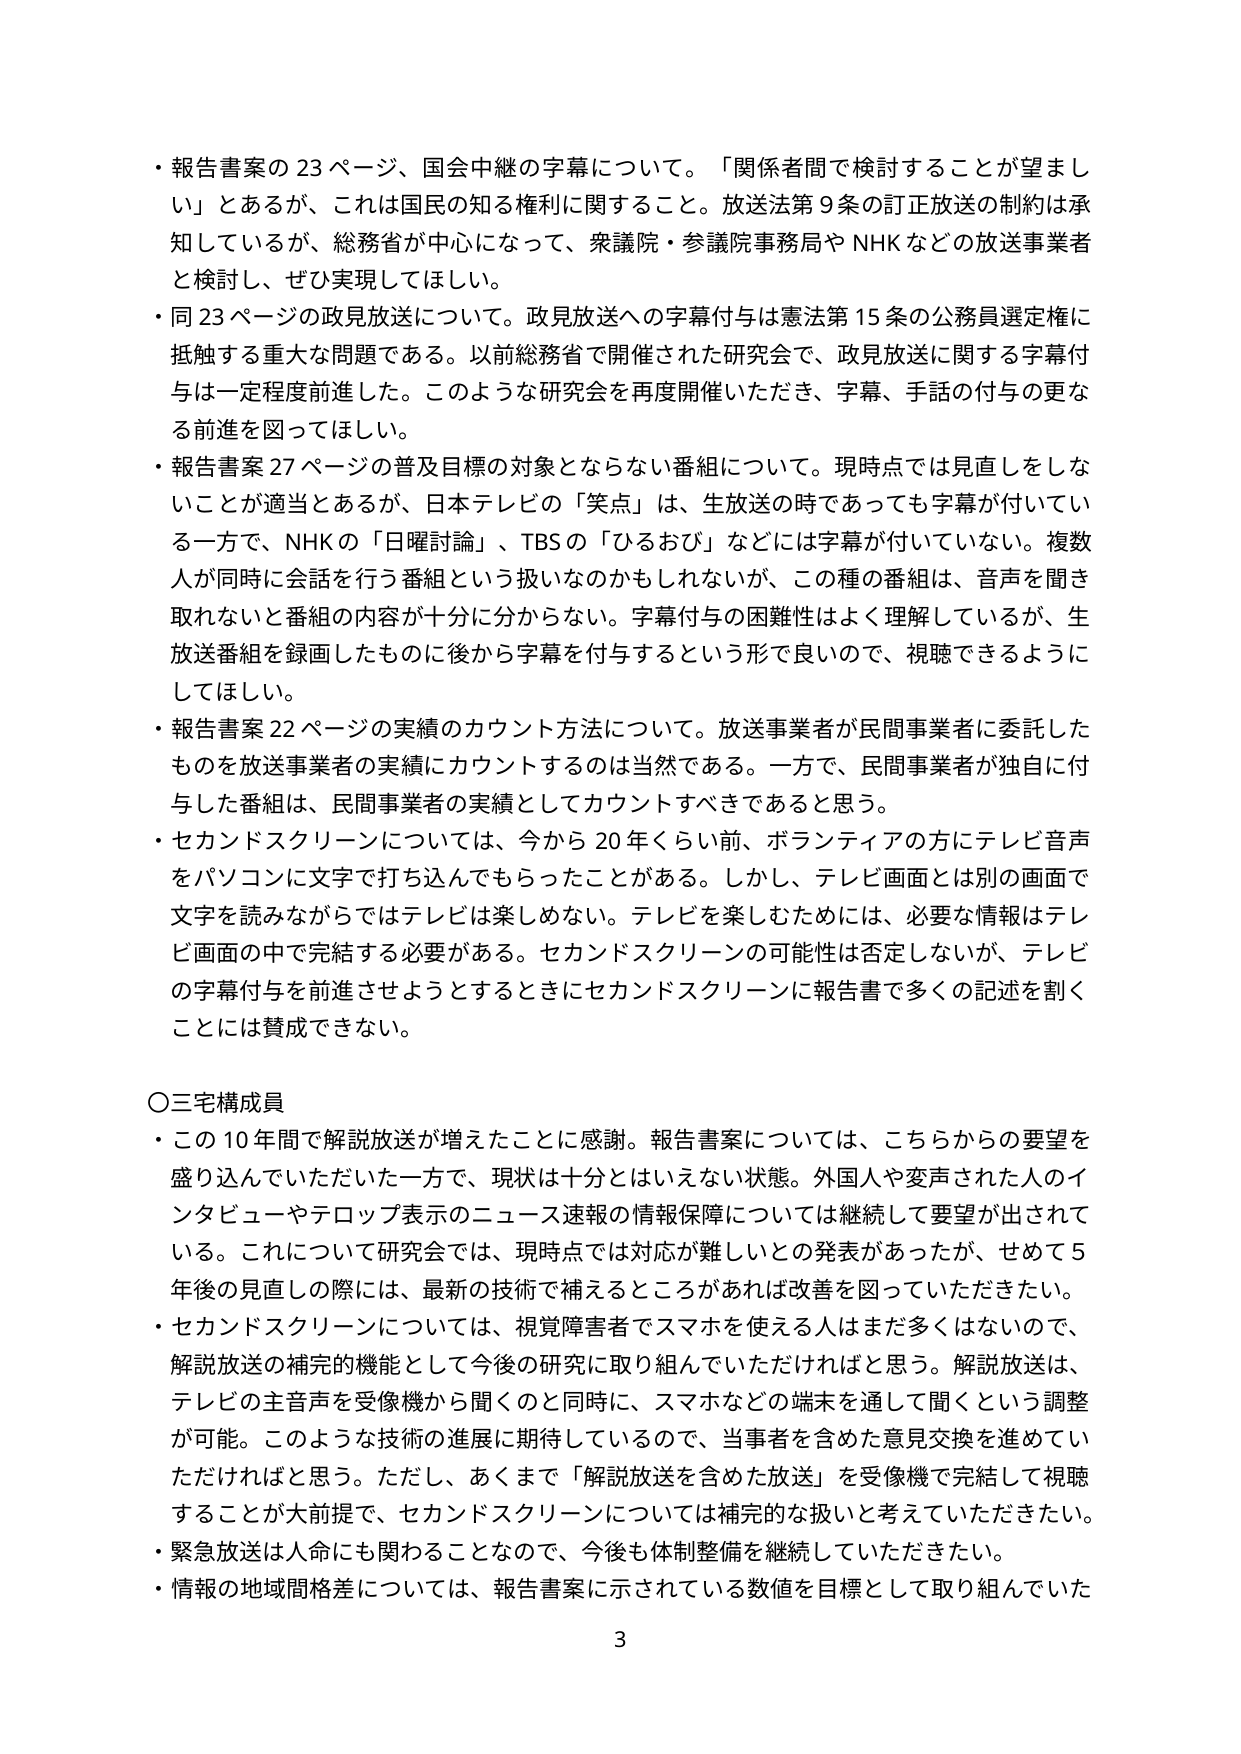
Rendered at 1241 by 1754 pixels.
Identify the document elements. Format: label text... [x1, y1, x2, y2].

text ・緊急放送は人命にも関わることなので、今後も体制整備を継続していただきたい。 [148, 1531, 1092, 1569]
text 〇三宅構成員 [148, 1083, 1092, 1120]
text ・報告書案27ページの普及目標の対象とならない番組について。現時点では見直しをしないことが適当とあるが、日本テレビの「笑点」は、生放送の時であっても字幕が付いている一方で、NHKの「日曜討論」、TBSの「ひるおび」などには字幕が付いていない。複数人が同時に会話を行う番組という扱いなのかもしれないが、この種の番組は、音声を聞き取れないと番組の内容が十分に分からない。字幕付与の困難性はよく理解しているが、生放送番組を録画したものに後から字幕を付与するという形で良いので、視聴できるようにしてほしい。 [148, 447, 1092, 709]
text ・セカンドスクリーンについては、今から20年くらい前、ボランティアの方にテレビ音声をパソコンに文字で打ち込んでもらったことがある。しかし、テレビ画面とは別の画面で文字を読みながらではテレビは楽しめない。テレビを楽しむためには、必要な情報はテレビ画面の中で完結する必要がある。セカンドスクリーンの可能性は否定しないが、テレビの字幕付与を前進させようとするときにセカンドスクリーンに報告書で多くの記述を割くことには賛成できない。 [148, 821, 1092, 1045]
text ・報告書案22ページの実績のカウント方法について。放送事業者が民間事業者に委託したものを放送事業者の実績にカウントするのは当然である。一方で、民間事業者が独自に付与した番組は、民間事業者の実績としてカウントすべきであると思う。 [148, 709, 1092, 821]
text ・報告書案の23ページ、国会中継の字幕について。「関係者間で検討することが望ましい」とあるが、これは国民の知る権利に関すること。放送法第９条の訂正放送の制約は承知しているが、総務省が中心になって、衆議院・参議院事務局やNHKなどの放送事業者と検討し、ぜひ実現してほしい。 [148, 148, 1092, 297]
text ・セカンドスクリーンについては、視覚障害者でスマホを使える人はまだ多くはないので、解説放送の補完的機能として今後の研究に取り組んでいただければと思う。解説放送は、テレビの主音声を受像機から聞くのと同時に、スマホなどの端末を通して聞くという調整が可能。このような技術の進展に期待しているので、当事者を含めた意見交換を進めていただければと思う。ただし、あくまで「解説放送を含めた放送」を受像機で完結して視聴することが大前提で、セカンドスクリーンについては補完的な扱いと考えていただきたい。 [148, 1307, 1092, 1531]
text ・同23ページの政見放送について。政見放送への字幕付与は憲法第15条の公務員選定権に抵触する重大な問題である。以前総務省で開催された研究会で、政見放送に関する字幕付与は一定程度前進した。このような研究会を再度開催いただき、字幕、手話の付与の更なる前進を図ってほしい。 [148, 297, 1092, 447]
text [148, 1569, 1092, 1606]
text ・この10年間で解説放送が増えたことに感謝。報告書案については、こちらからの要望を盛り込んでいただいた一方で、現状は十分とはいえない状態。外国人や変声された人のインタビューやテロップ表示のニュース速報の情報保障については継続して要望が出されている。これについて研究会では、現時点では対応が難しいとの発表があったが、せめて５年後の見直しの際には、最新の技術で補えるところがあれば改善を図っていただきたい。 [148, 1120, 1092, 1307]
